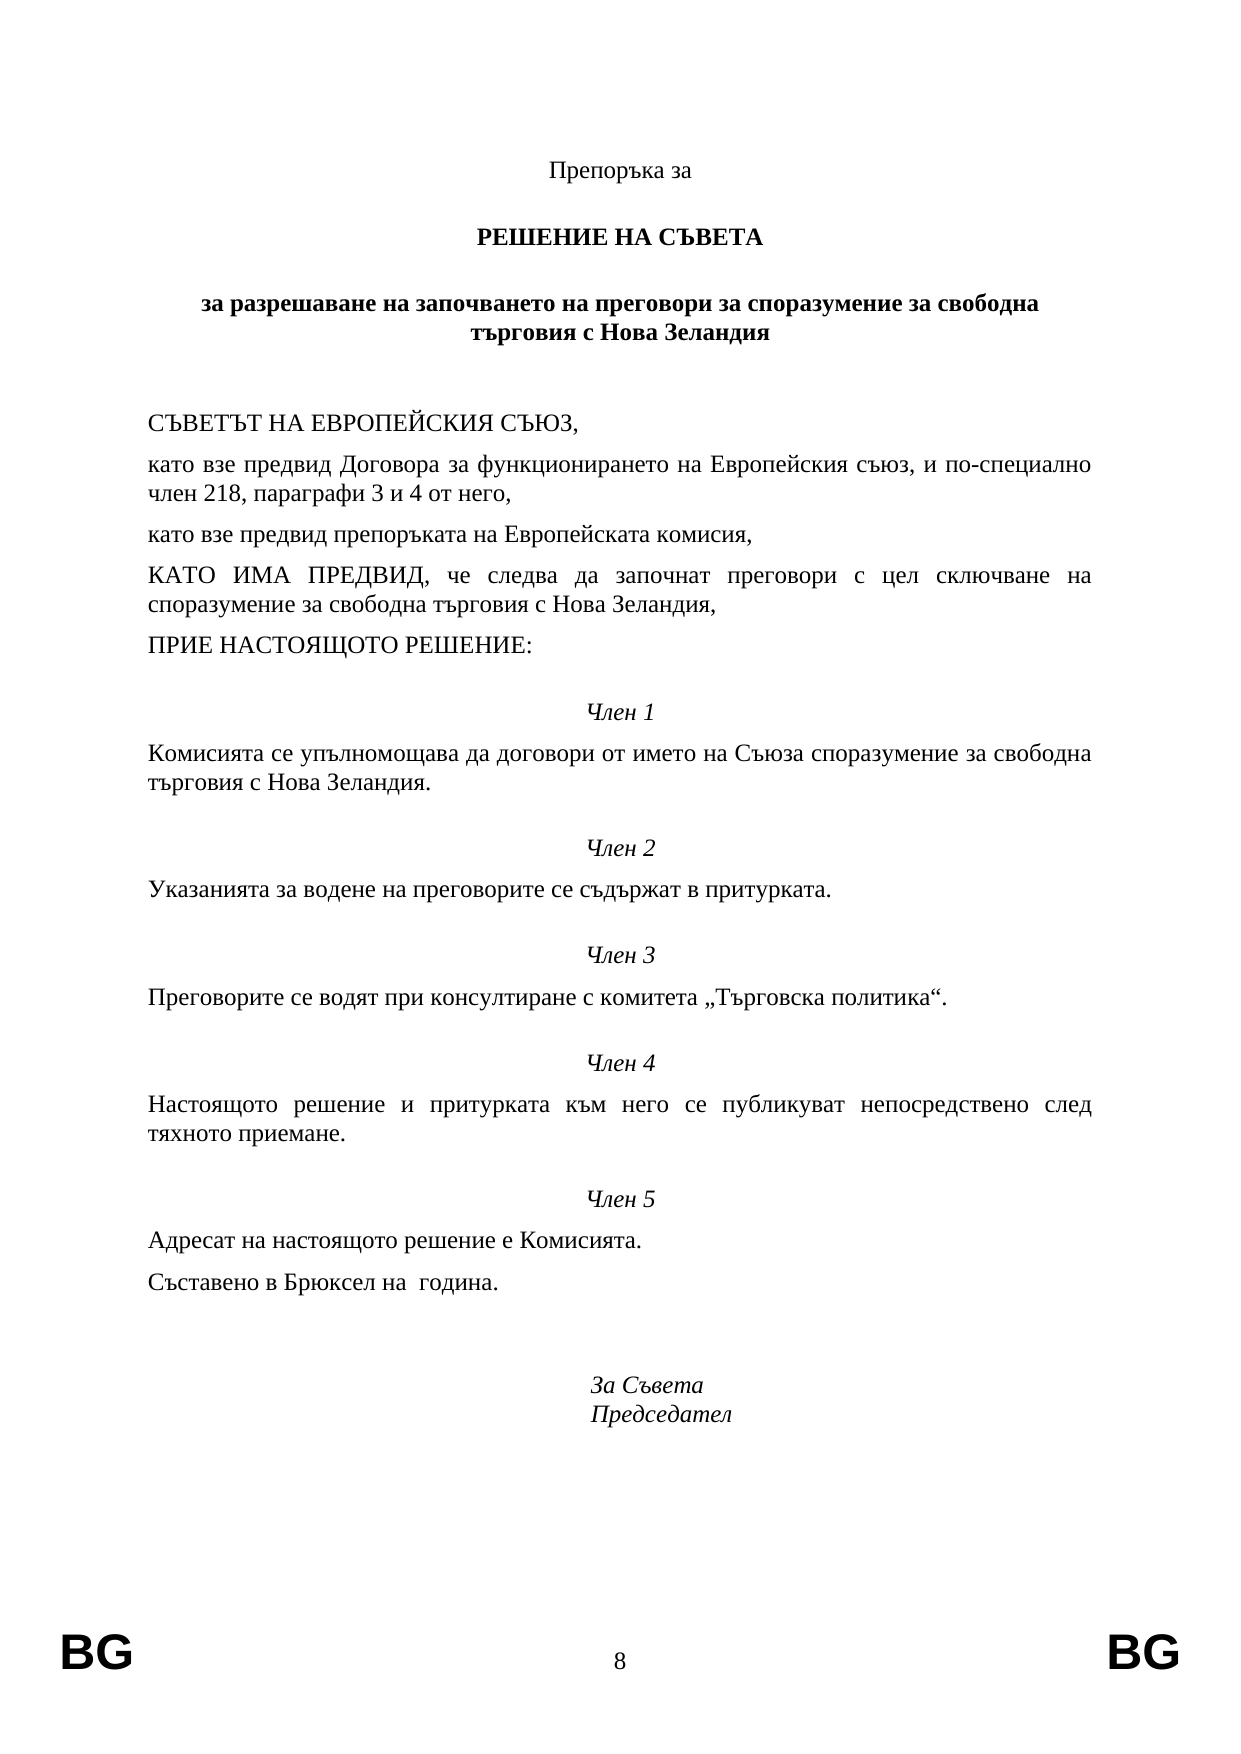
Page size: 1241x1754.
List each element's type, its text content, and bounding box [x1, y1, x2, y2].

text ПРИЕ НАСТОЯЩОТО РЕШЕНИЕ: [148, 631, 1093, 659]
text за разрешаване на започването на преговори за споразумение за свободна търговия с Нова Зеландия [148, 288, 1093, 346]
text Настоящото решение и притурката към него се публикуват непосредствено след тяхното приемане. [148, 1089, 1093, 1147]
text Председател [148, 1399, 1093, 1428]
text Съставено в Брюксел на година. [148, 1267, 1093, 1296]
text Комисията се упълномощава да договори от името на Съюза споразумение за свободна търговия с Нова Зеландия. [148, 738, 1093, 796]
text Член 2 [148, 833, 1093, 862]
text Препоръка за [148, 156, 1093, 184]
text За Съвета [148, 1371, 1093, 1399]
text СЪВЕТЪТ НА ЕВРОПЕЙСКИЯ СЪЮЗ, [148, 408, 1093, 437]
text Член 5 [148, 1184, 1093, 1213]
text Указанията за водене на преговорите се съдържат в притурката. [148, 874, 1093, 903]
text Член 3 [148, 941, 1093, 969]
text КАТО ИМА ПРЕДВИД, че следва да започнат преговори с цел сключване на споразумение за свободна търговия с Нова Зеландия, [148, 561, 1093, 618]
text Преговорите се водят при консултиране с комитета „Търговска политика“. [148, 982, 1093, 1011]
text Член 4 [148, 1048, 1093, 1077]
text Адресат на настоящото решение е Комисията. [148, 1226, 1093, 1254]
text като взе предвид препоръката на Европейската комисия, [148, 519, 1093, 548]
text като взе предвид Договора за функционирането на Европейския съюз, и по-специално член 218, параграфи 3 и 4 от него, [148, 449, 1093, 507]
text Член 1 [148, 697, 1093, 726]
text РЕШЕНИЕ НА СЪВЕТА [148, 222, 1093, 251]
